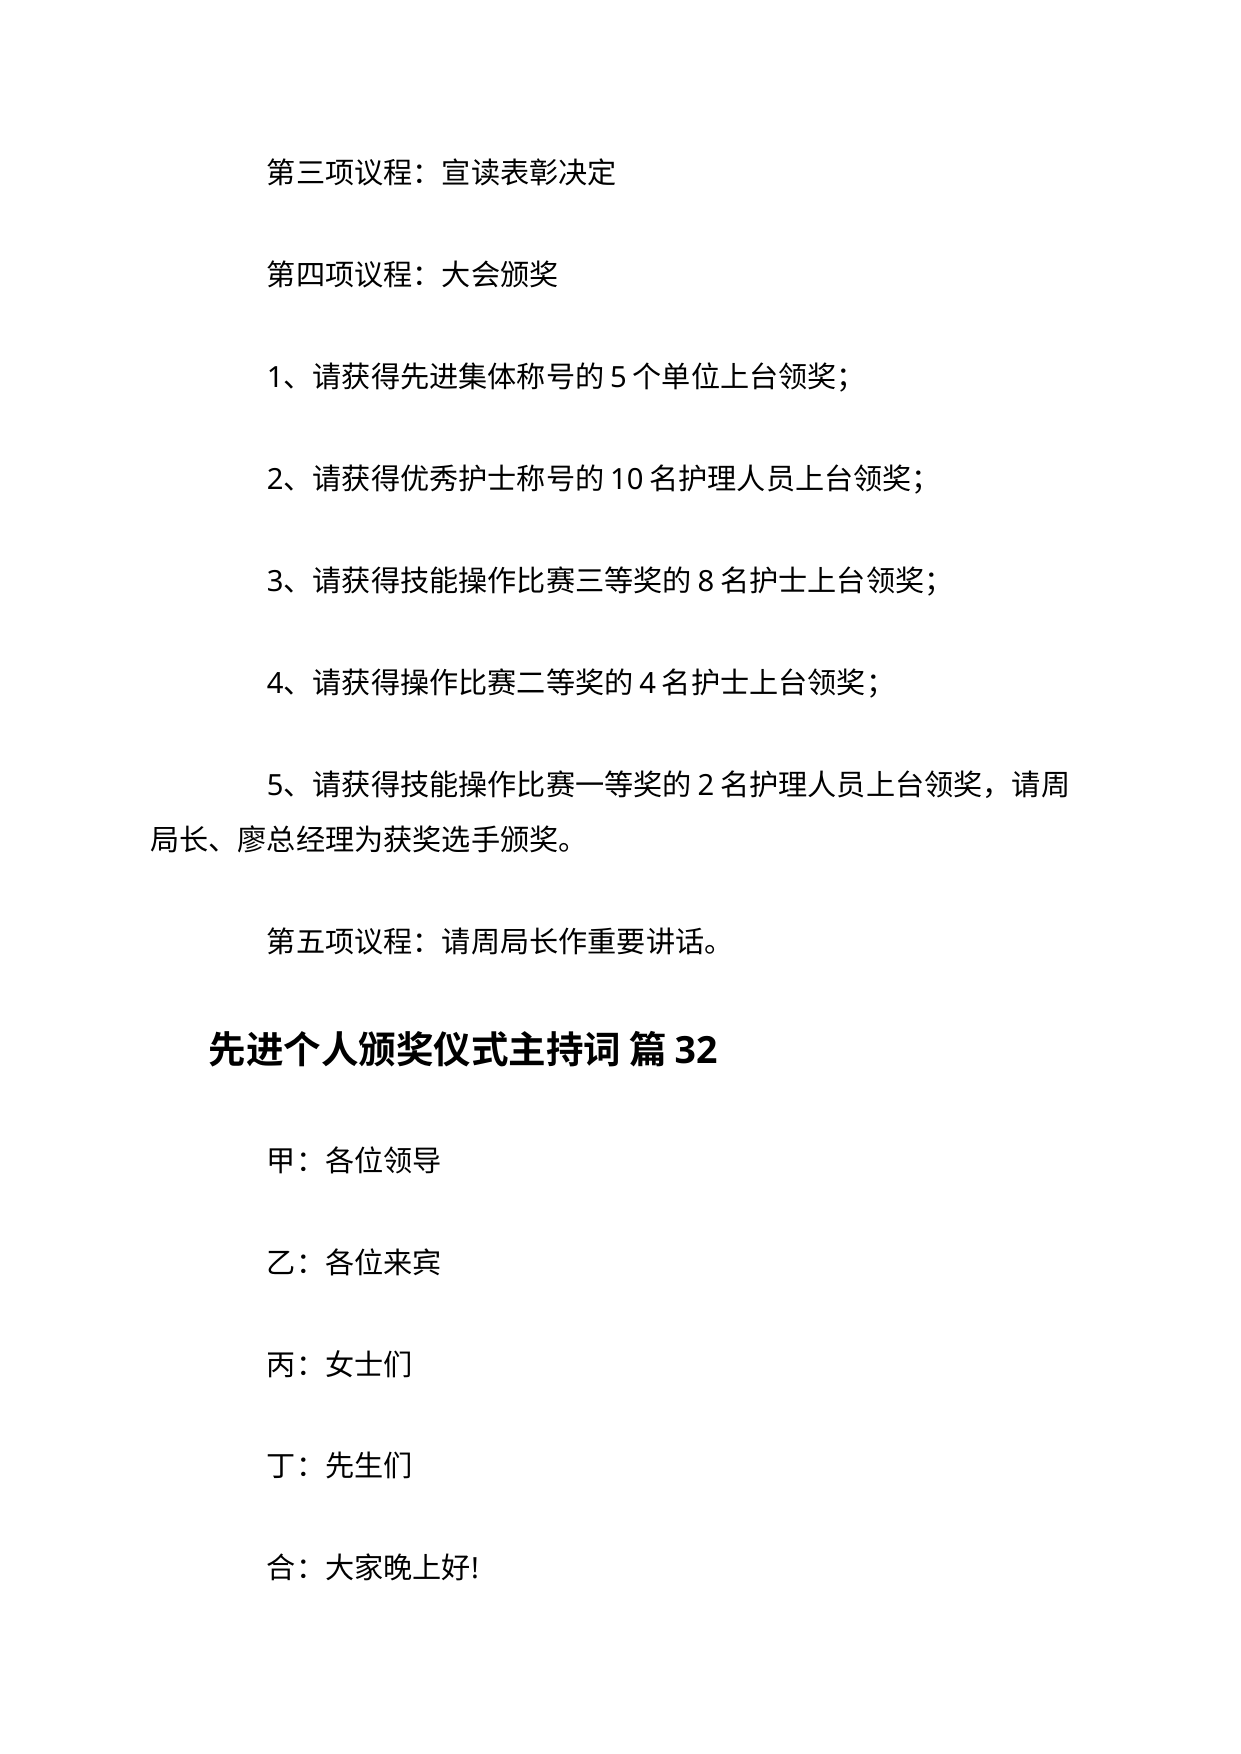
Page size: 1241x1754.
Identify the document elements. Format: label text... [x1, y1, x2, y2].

text 5、请获得技能操作比赛一等奖的2名护理人员上台领奖，请周局长、廖总经理为获奖选手颁奖。 [150, 761, 1090, 859]
text 甲：各位领导 [150, 1138, 1090, 1180]
text 3、请获得技能操作比赛三等奖的8名护士上台领奖； [150, 557, 1090, 600]
text 丁：先生们 [150, 1443, 1090, 1485]
text 第四项议程：大会颁奖 [150, 252, 1090, 294]
text 乙：各位来宾 [150, 1239, 1090, 1282]
text 2、请获得优秀护士称号的10名护理人员上台领奖； [150, 456, 1090, 498]
text 合：大家晚上好! [150, 1545, 1090, 1587]
text 第五项议程：请周局长作重要讲话。 [150, 918, 1090, 961]
text 1、请获得先进集体称号的5个单位上台领奖； [150, 353, 1090, 396]
text 第三项议程：宣读表彰决定 [150, 150, 1090, 192]
text 4、请获得操作比赛二等奖的4名护士上台领奖； [150, 659, 1090, 702]
text 先进个人颁奖仪式主持词 篇32 [150, 1020, 1090, 1074]
text 丙：女士们 [150, 1341, 1090, 1383]
